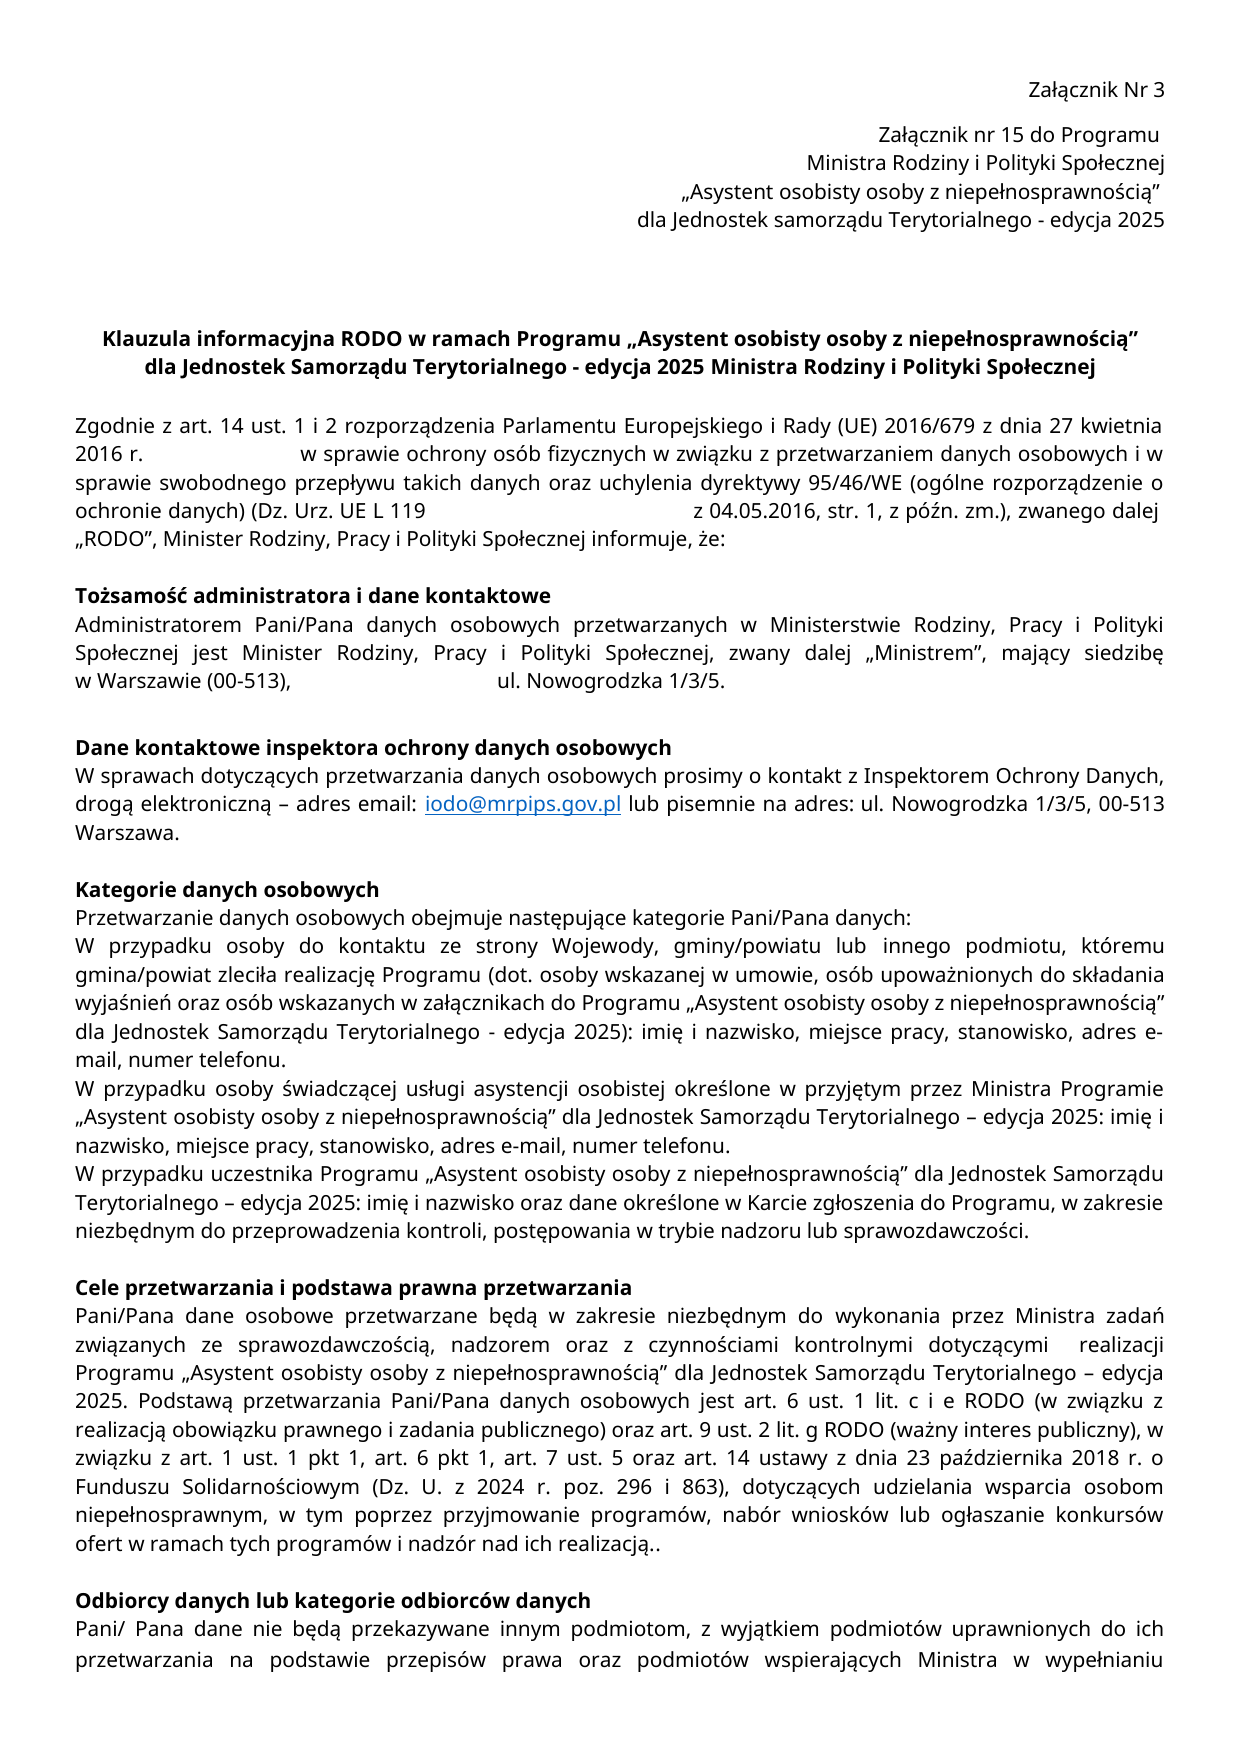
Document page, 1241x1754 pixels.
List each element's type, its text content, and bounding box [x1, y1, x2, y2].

text W przypadku osoby świadczącej usługi asystencji osobistej określone w przyjętym przez Ministra Programie „Asystent osobisty osoby z niepełnosprawnością” dla Jednostek Samorządu Terytorialnego – edycja 2025: imię i nazwisko, miejsce pracy, stanowisko, adres e-mail, numer telefonu. [75, 1074, 1165, 1159]
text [75, 1614, 1165, 1673]
text W sprawach dotyczących przetwarzania danych osobowych prosimy o kontakt z Inspektorem Ochrony Danych, drogą elektroniczną – adres email: iodo@mrpips.gov.pl lub pisemnie na adres: ul. Nowogrodzka 1/3/5, 00-513 Warszawa. [75, 761, 1165, 846]
text Kategorie danych osobowych [75, 875, 1165, 903]
text W przypadku osoby do kontaktu ze strony Wojewody, gminy/powiatu lub innego podmiotu, któremu gmina/powiat zleciła realizację Programu (dot. osoby wskazanej w umowie, osób upoważnionych do składania wyjaśnień oraz osób wskazanych w załącznikach do Programu „Asystent osobisty osoby z niepełnosprawnością” dla Jednostek Samorządu Terytorialnego - edycja 2025): imię i nazwisko, miejsce pracy, stanowisko, adres e-mail, numer telefonu. [75, 932, 1165, 1074]
text Załącznik Nr 3 [75, 75, 1165, 103]
text Pani/Pana dane osobowe przetwarzane będą w zakresie niezbędnym do wykonania przez Ministra zadań związanych ze sprawozdawczością, nadzorem oraz z czynnościami kontrolnymi dotyczącymi realizacji Programu „Asystent osobisty osoby z niepełnosprawnością” dla Jednostek Samorządu Terytorialnego – edycja 2025. Podstawą przetwarzania Pani/Pana danych osobowych jest art. 6 ust. 1 lit. c i e RODO (w związku z realizacją obowiązku prawnego i zadania publicznego) oraz art. 9 ust. 2 lit. g RODO (ważny interes publiczny), w związku z art. 1 ust. 1 pkt 1, art. 6 pkt 1, art. 7 ust. 5 oraz art. 14 ustawy z dnia 23 października 2018 r. o Funduszu Solidarnościowym (Dz. U. z 2024 r. poz. 296 i 863), dotyczących udzielania wsparcia osobom niepełnosprawnym, w tym poprzez przyjmowanie programów, nabór wniosków lub ogłaszanie konkursów ofert w ramach tych programów i nadzór nad ich realizacją.. [75, 1301, 1165, 1557]
text Dane kontaktowe inspektora ochrony danych osobowych [75, 733, 1165, 761]
text Załącznik nr 15 do Programu Ministra Rodziny i Polityki Społecznej „Asystent osobisty osoby z niepełnosprawnością” dla Jednostek samorządu Terytorialnego - edycja 2025 [75, 120, 1165, 234]
text W przypadku uczestnika Programu „Asystent osobisty osoby z niepełnosprawnością” dla Jednostek Samorządu Terytorialnego – edycja 2025: imię i nazwisko oraz dane określone w Karcie zgłoszenia do Programu, w zakresie niezbędnym do przeprowadzenia kontroli, postępowania w trybie nadzoru lub sprawozdawczości. [75, 1159, 1165, 1244]
text Klauzula informacyjna RODO w ramach Programu „Asystent osobisty osoby z niepełnosprawnością” dla Jednostek Samorządu Terytorialnego - edycja 2025 Ministra Rodziny i Polityki Społecznej [75, 324, 1165, 381]
text Zgodnie z art. 14 ust. 1 i 2 rozporządzenia Parlamentu Europejskiego i Rady (UE) 2016/679 z dnia 27 kwietnia 2016 r. w sprawie ochrony osób fizycznych w związku z przetwarzaniem danych osobowych i w sprawie swobodnego przepływu takich danych oraz uchylenia dyrektywy 95/46/WE (ogólne rozporządzenie o ochronie danych) (Dz. Urz. UE L 119 z 04.05.2016, str. 1, z późn. zm.), zwanego dalej „RODO”, Minister Rodziny, Pracy i Polityki Społecznej informuje, że: [75, 411, 1165, 553]
text Cele przetwarzania i podstawa prawna przetwarzania [75, 1273, 1165, 1301]
text Odbiorcy danych lub kategorie odbiorców danych [75, 1586, 1165, 1614]
text Przetwarzanie danych osobowych obejmuje następujące kategorie Pani/Pana danych: [75, 903, 1165, 932]
text Tożsamość administratora i dane kontaktowe [75, 581, 1165, 610]
text Administratorem Pani/Pana danych osobowych przetwarzanych w Ministerstwie Rodziny, Pracy i Polityki Społecznej jest Minister Rodziny, Pracy i Polityki Społecznej, zwany dalej „Ministrem”, mający siedzibę w Warszawie (00-513), ul. Nowogrodzka 1/3/5. [75, 610, 1165, 695]
